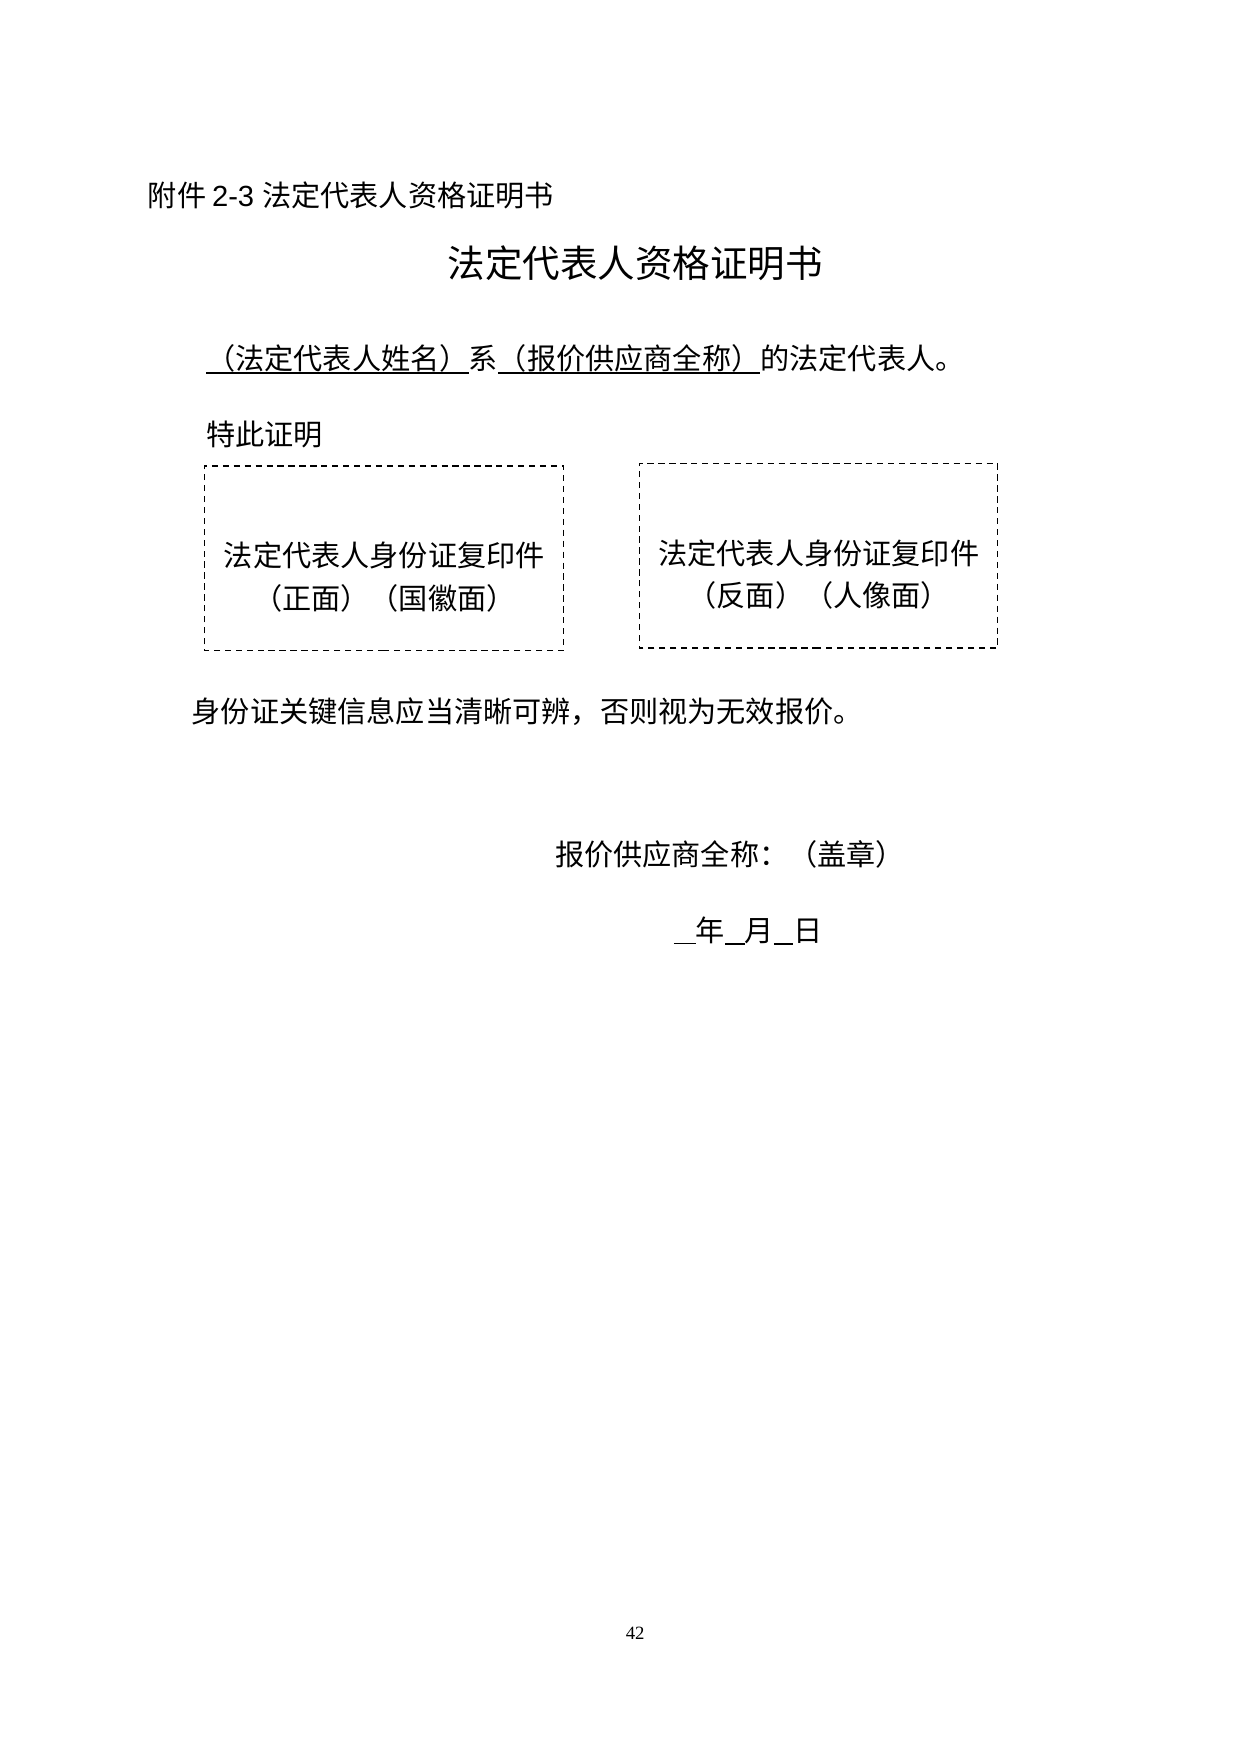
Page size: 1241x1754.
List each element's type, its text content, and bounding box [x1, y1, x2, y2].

text 身份证关键信息应当清晰可辨，否则视为无效报价。 [148, 688, 1122, 731]
text （法定代表人姓名）系（报价供应商全称）的法定代表人。 [148, 335, 1122, 378]
text 年 月 日 [148, 907, 1122, 949]
subtitle 附件2-3 法定代表人资格证明书 [148, 160, 1122, 218]
text 法定代表人资格证明书 [148, 231, 1122, 289]
text 特此证明 [148, 411, 1122, 453]
text 报价供应商全称：（盖章） [148, 831, 1122, 873]
